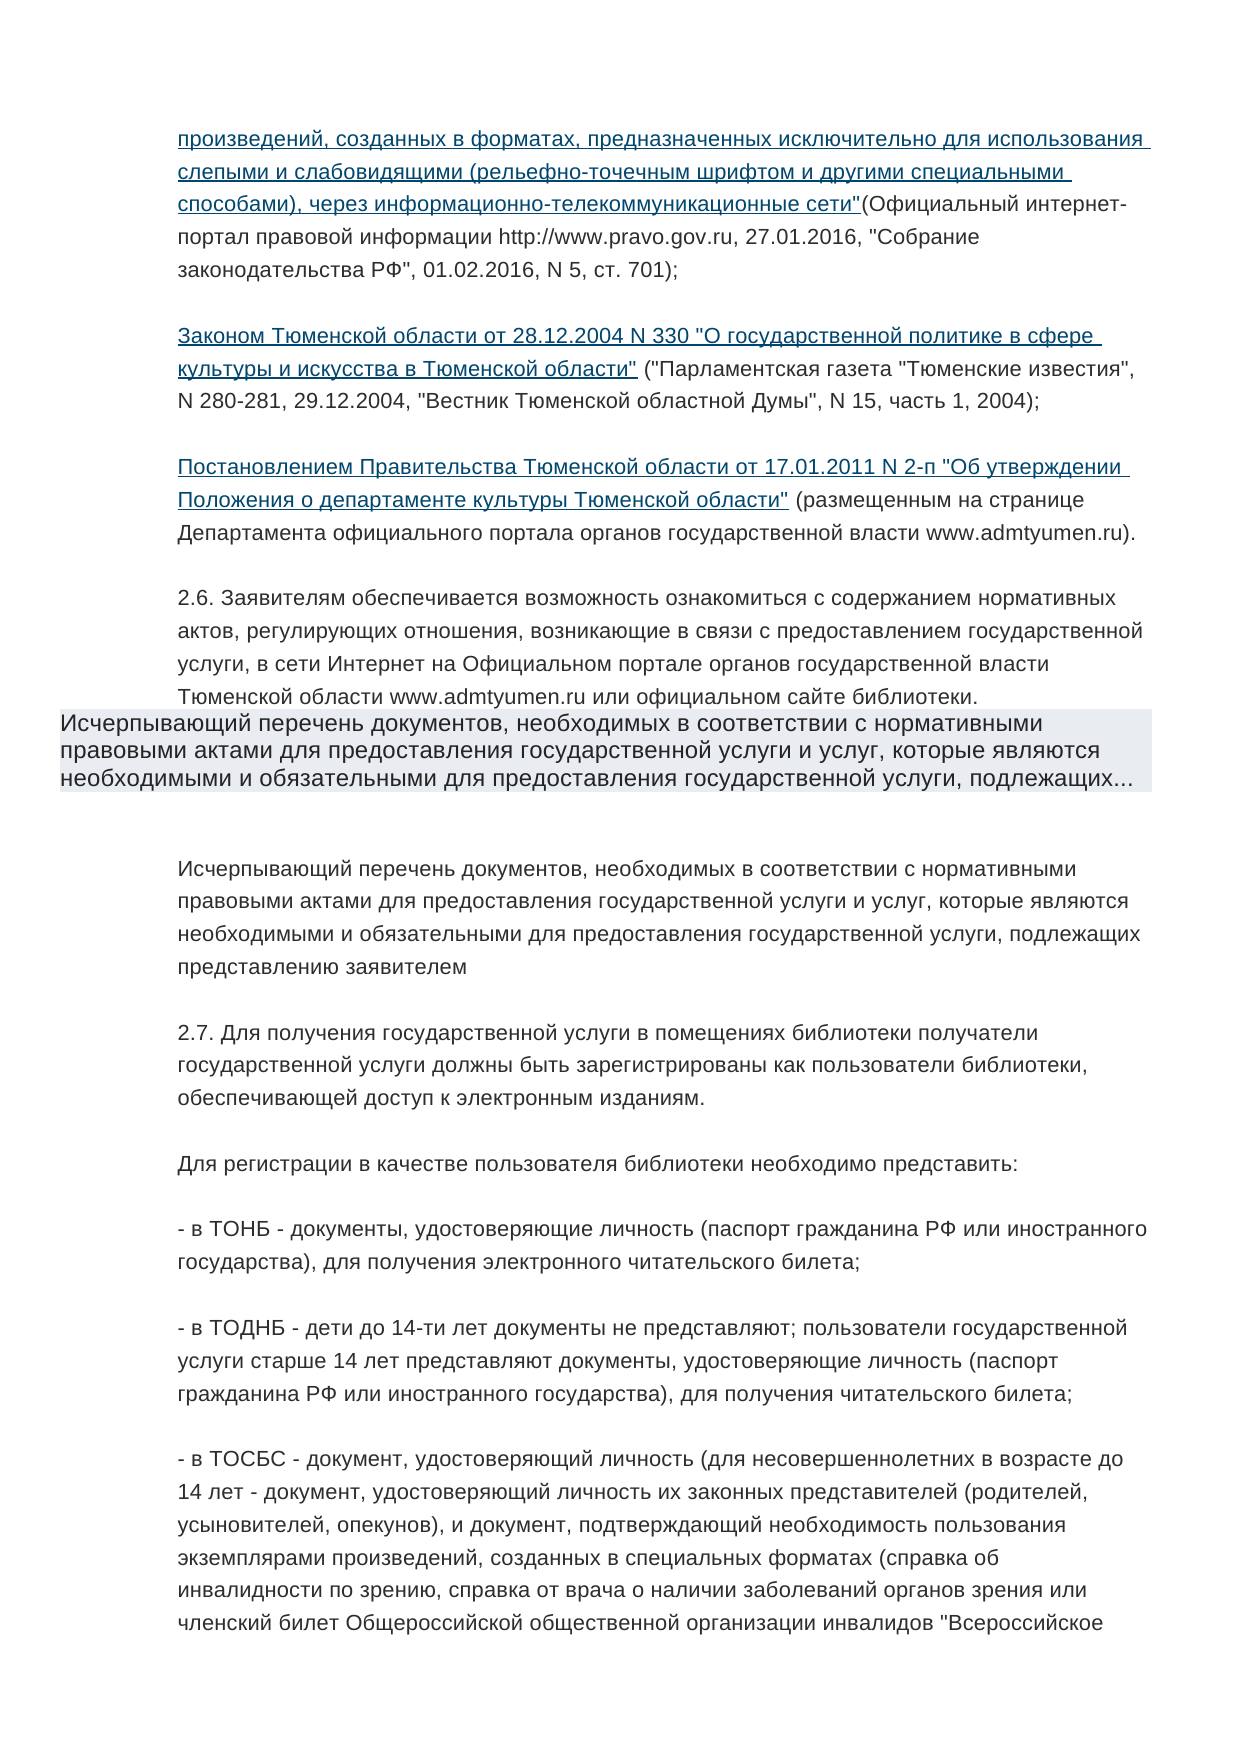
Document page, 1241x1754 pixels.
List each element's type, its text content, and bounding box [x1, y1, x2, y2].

text 2.7. Для получения государственной услуги в помещениях библиотеки получатели государственной услуги должны быть зарегистрированы как пользователи библиотеки, обеспечивающей доступ к электронным изданиям. [177, 979, 1152, 1110]
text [177, 118, 1152, 282]
text 2.6. Заявителям обеспечивается возможность ознакомиться с содержанием нормативных актов, регулирующих отношения, возникающие в связи с предоставлением государственной услуги, в сети Интернет на Официальном портале органов государственной власти Тюменской области www.admtyumen.ru или официальном сайте библиотеки. [177, 545, 1152, 709]
text Исчерпывающий перечень документов, необходимых в соответствии с нормативными правовыми актами для предоставления государственной услуги и услуг, которые являются необходимыми и обязательными для предоставления государственной услуги, подлежащих... [60, 709, 1152, 792]
text Постановлением Правительства Тюменской области от 17.01.2011 N 2-п "Об утверждении Положения о департаменте культуры Тюменской области" (размещенным на странице Департамента официального портала органов государственной власти www.admtyumen.ru). [177, 413, 1152, 545]
text Для регистрации в качестве пользователя библиотеки необходимо представить: [177, 1110, 1152, 1176]
text - в ТОНБ - документы, удостоверяющие личность (паспорт гражданина РФ или иностранного государства), для получения электронного читательского билета; [177, 1176, 1152, 1274]
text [177, 1406, 1152, 1635]
text Исчерпывающий перечень документов, необходимых в соответствии с нормативными правовыми актами для предоставления государственной услуги и услуг, которые являются необходимыми и обязательными для предоставления государственной услуги, подлежащих представлению заявителем [177, 815, 1152, 979]
text Законом Тюменской области от 28.12.2004 N 330 "О государственной политике в сфере культуры и искусства в Тюменской области" ("Парламентская газета "Тюменские известия", N 280-281, 29.12.2004, "Вестник Тюменской областной Думы", N 15, часть 1, 2004); [177, 282, 1152, 413]
text - в ТОДНБ - дети до 14-ти лет документы не представляют; пользователи государственной услуги старше 14 лет представляют документы, удостоверяющие личность (паспорт гражданина РФ или иностранного государства), для получения читательского билета; [177, 1274, 1152, 1406]
